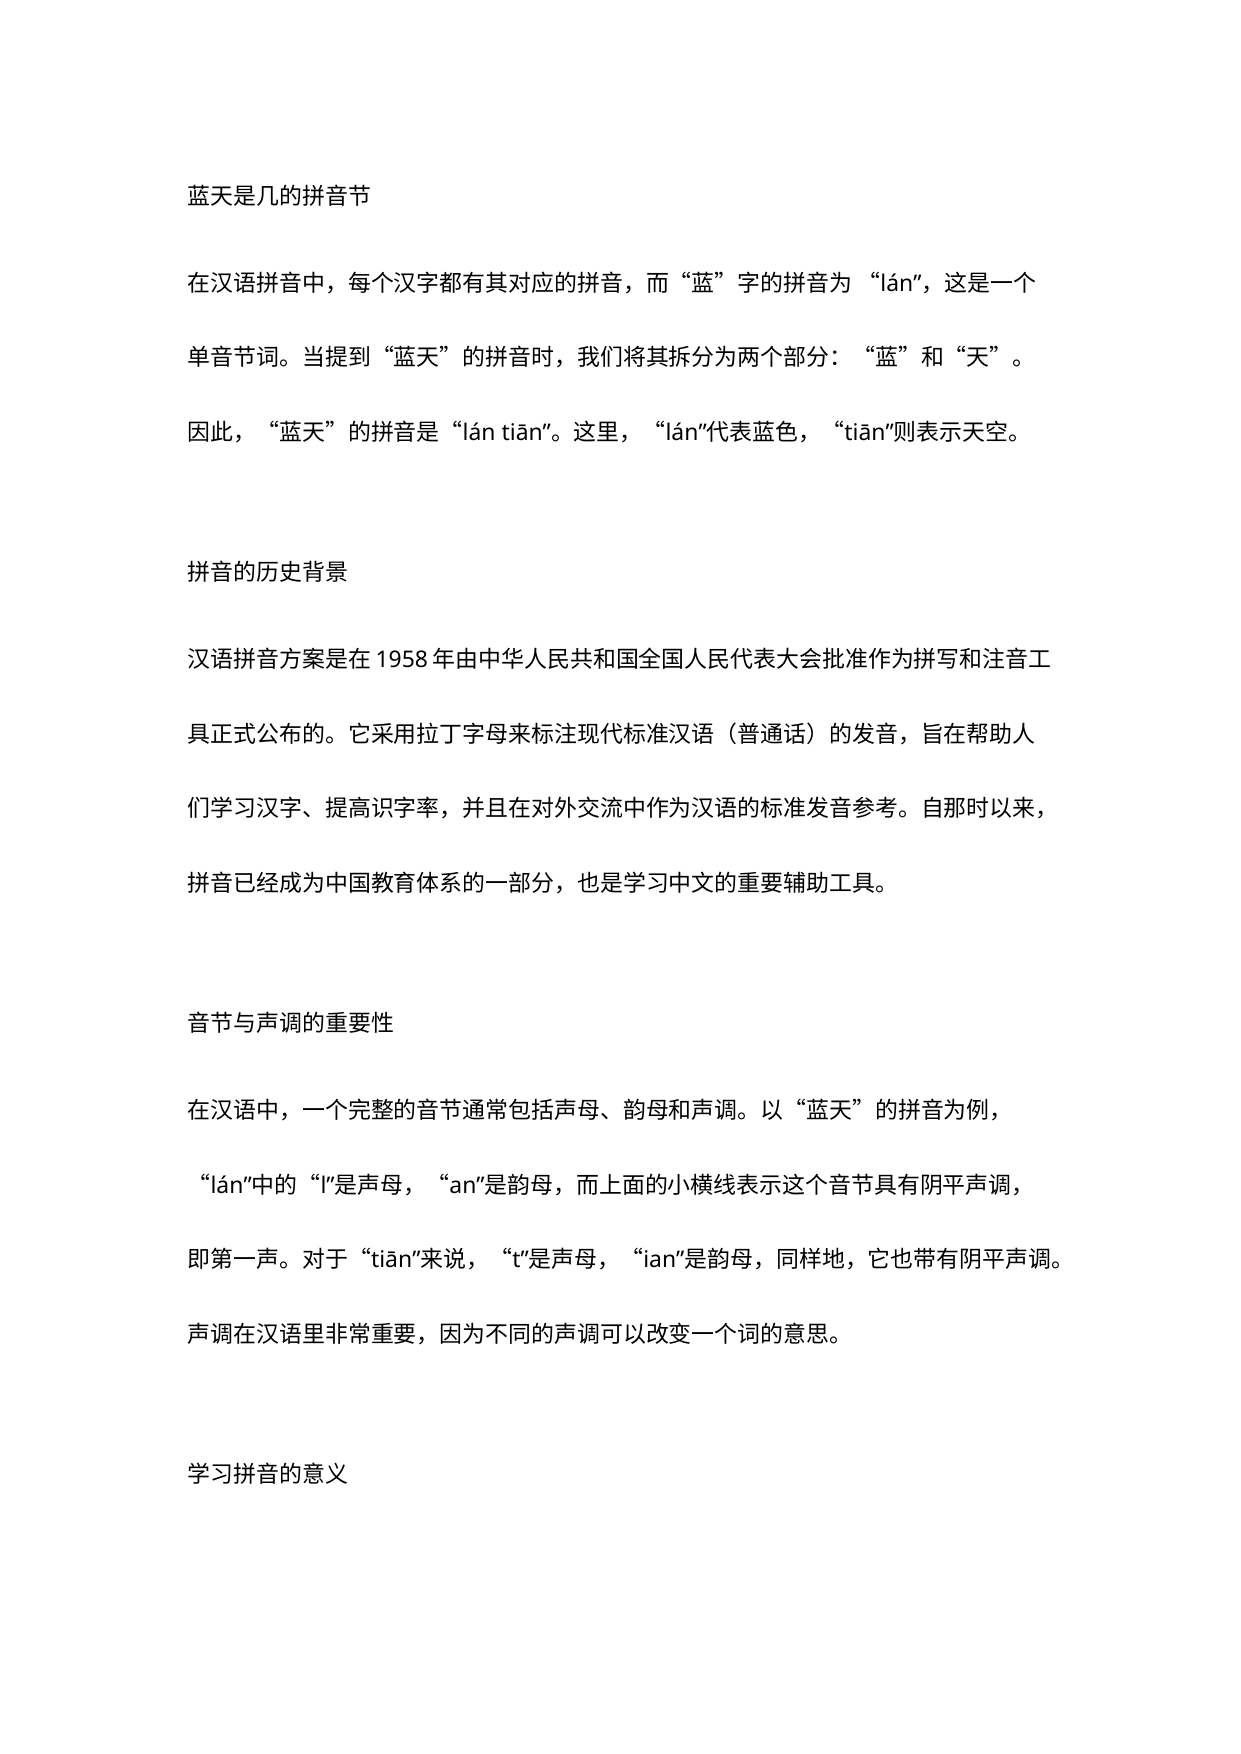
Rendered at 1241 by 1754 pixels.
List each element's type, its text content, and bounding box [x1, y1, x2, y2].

text 在汉语拼音中，每个汉字都有其对应的拼音，而“蓝”字的拼音为 “lán”，这是一个单音节词。当提到“蓝天”的拼音时，我们将其拆分为两个部分：“蓝”和“天”。因此，“蓝天”的拼音是“lán tiān”。这里，“lán”代表蓝色，“tiān”则表示天空。 [187, 248, 1053, 463]
text 音节与声调的重要性 [187, 989, 1053, 1054]
text 蓝天是几的拼音节 [187, 162, 1053, 227]
text 在汉语中，一个完整的音节通常包括声母、韵母和声调。以“蓝天”的拼音为例，“lán”中的“l”是声母，“an”是韵母，而上面的小横线表示这个音节具有阴平声调，即第一声。对于“tiān”来说，“t”是声母，“ian”是韵母，同样地，它也带有阴平声调。声调在汉语里非常重要，因为不同的声调可以改变一个词的意思。 [187, 1076, 1053, 1365]
text 拼音的历史背景 [187, 538, 1053, 603]
text 学习拼音的意义 [187, 1441, 1053, 1506]
text 汉语拼音方案是在1958年由中华人民共和国全国人民代表大会批准作为拼写和注音工具正式公布的。它采用拉丁字母来标注现代标准汉语（普通话）的发音，旨在帮助人们学习汉字、提高识字率，并且在对外交流中作为汉语的标准发音参考。自那时以来，拼音已经成为中国教育体系的一部分，也是学习中文的重要辅助工具。 [187, 625, 1053, 914]
